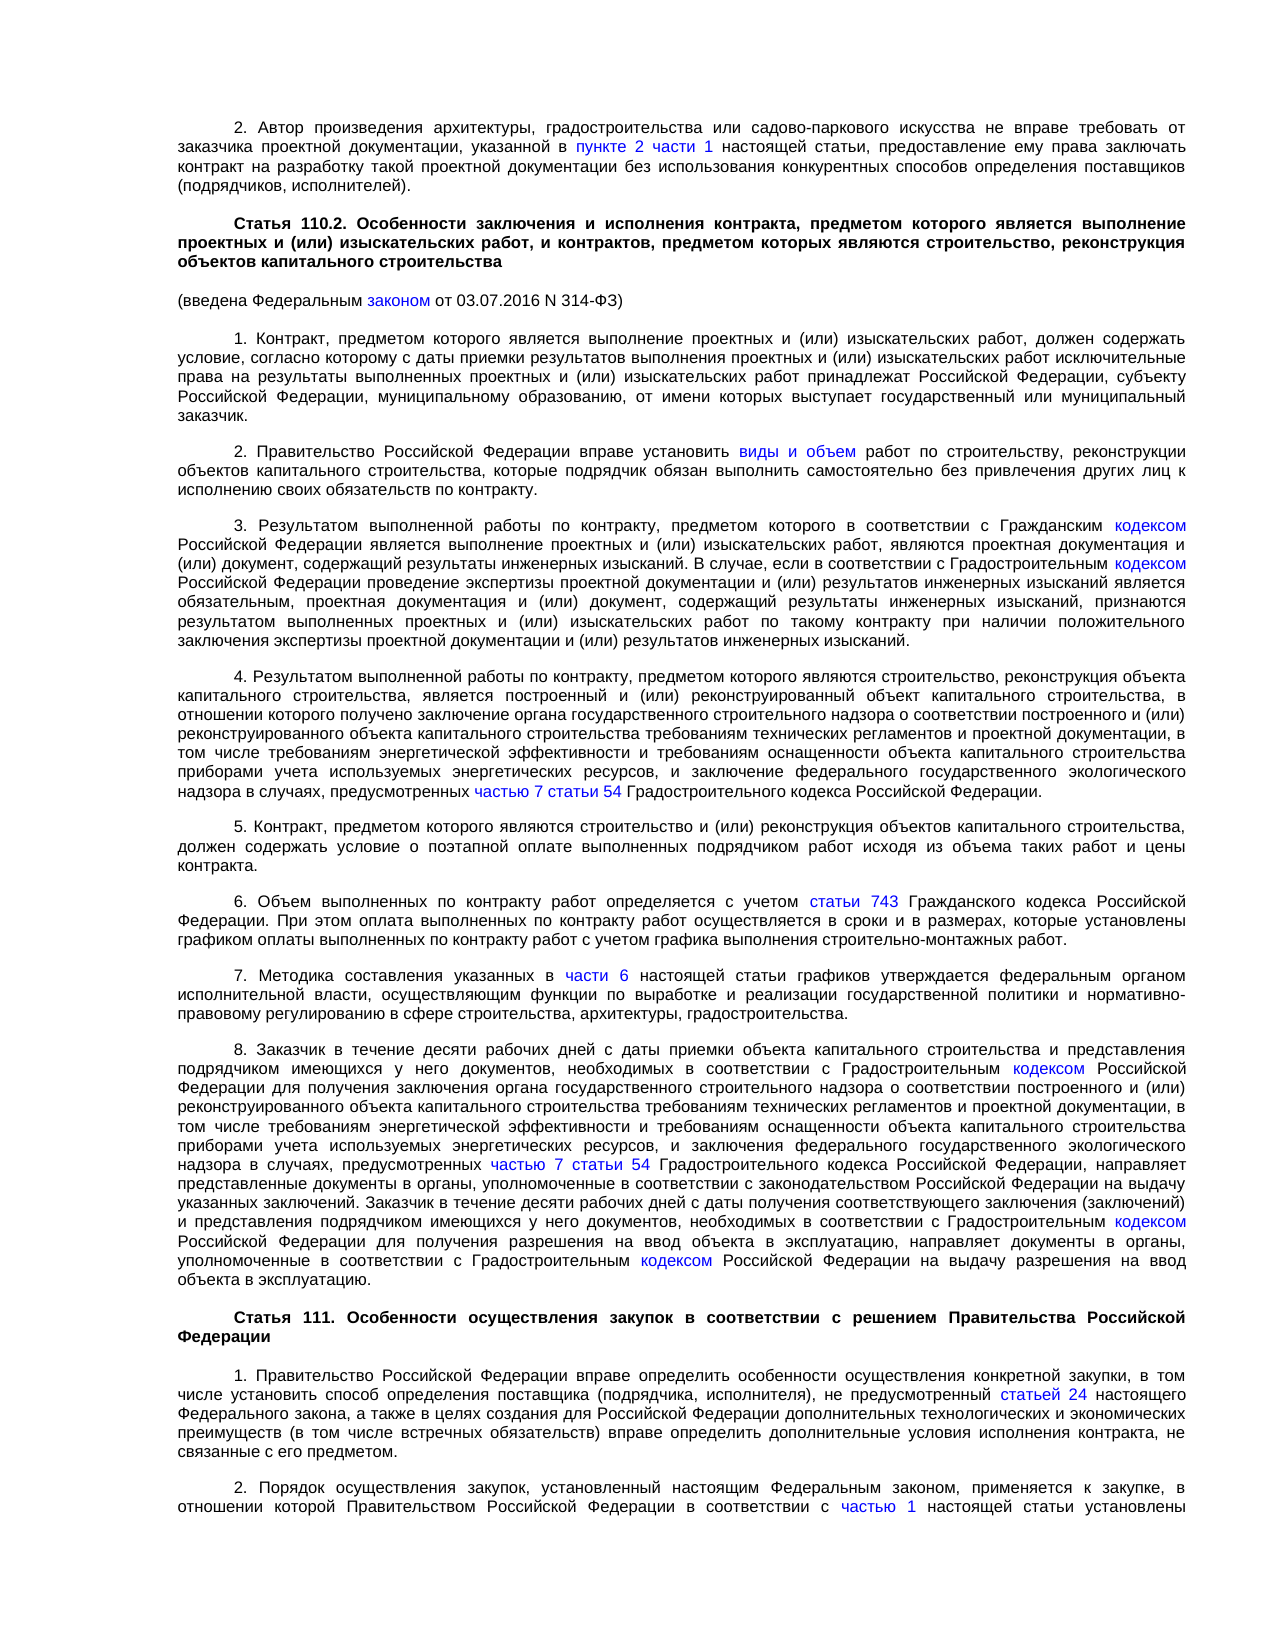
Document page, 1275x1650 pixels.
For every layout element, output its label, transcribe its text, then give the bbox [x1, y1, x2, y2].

text 6. Объем выполненных по контракту работ определяется с учетом статьи 743 Гражданского кодекса Российской Федерации. При этом оплата выполненных по контракту работ осуществляется в сроки и в размерах, которые установлены графиком оплаты выполненных по контракту работ с учетом графика выполнения строительно-монтажных работ. [177, 891, 1186, 949]
text 4. Результатом выполненной работы по контракту, предметом которого являются строительство, реконструкция объекта капитального строительства, является построенный и (или) реконструированный объект капитального строительства, в отношении которого получено заключение органа государственного строительного надзора о соответствии построенного и (или) реконструированного объекта капитального строительства требованиям технических регламентов и проектной документации, в том числе требованиям энергетической эффективности и требованиям оснащенности объекта капитального строительства приборами учета используемых энергетических ресурсов, и заключение федерального государственного экологического надзора в случаях, предусмотренных частью 7 статьи 54 Градостроительного кодекса Российской Федерации. [177, 666, 1186, 801]
text 1. Контракт, предметом которого является выполнение проектных и (или) изыскательских работ, должен содержать условие, согласно которому с даты приемки результатов выполнения проектных и (или) изыскательских работ исключительные права на результаты выполненных проектных и (или) изыскательских работ принадлежат Российской Федерации, субъекту Российской Федерации, муниципальному образованию, от имени которых выступает государственный или муниципальный заказчик. [177, 329, 1186, 425]
text Статья 110.2. Особенности заключения и исполнения контракта, предметом которого является выполнение проектных и (или) изыскательских работ, и контрактов, предметом которых являются строительство, реконструкция объектов капитального строительства [177, 214, 1186, 271]
text 7. Методика составления указанных в части 6 настоящей статьи графиков утверждается федеральным органом исполнительной власти, осуществляющим функции по выработке и реализации государственной политики и нормативно-правовому регулированию в сфере строительства, архитектуры, градостроительства. [177, 966, 1186, 1023]
text (введена Федеральным законом от 03.07.2016 N 314-ФЗ) [177, 291, 1186, 310]
text 8. Заказчик в течение десяти рабочих дней с даты приемки объекта капитального строительства и представления подрядчиком имеющихся у него документов, необходимых в соответствии с Градостроительным кодексом Российской Федерации для получения заключения органа государственного строительного надзора о соответствии построенного и (или) реконструированного объекта капитального строительства требованиям технических регламентов и проектной документации, в том числе требованиям энергетической эффективности и требованиям оснащенности объекта капитального строительства приборами учета используемых энергетических ресурсов, и заключения федерального государственного экологического надзора в случаях, предусмотренных частью 7 статьи 54 Градостроительного кодекса Российской Федерации, направляет представленные документы в органы, уполномоченные в соответствии с законодательством Российской Федерации на выдачу указанных заключений. Заказчик в течение десяти рабочих дней с даты получения соответствующего заключения (заключений) и представления подрядчиком имеющихся у него документов, необходимых в соответствии с Градостроительным кодексом Российской Федерации для получения разрешения на ввод объекта в эксплуатацию, направляет документы в органы, уполномоченные в соответствии с Градостроительным кодексом Российской Федерации на выдачу разрешения на ввод объекта в эксплуатацию. [177, 1040, 1186, 1289]
text 2. Правительство Российской Федерации вправе установить виды и объем работ по строительству, реконструкции объектов капитального строительства, которые подрядчик обязан выполнить самостоятельно без привлечения других лиц к исполнению своих обязательств по контракту. [177, 441, 1186, 499]
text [177, 1478, 1186, 1516]
text 1. Правительство Российской Федерации вправе определить особенности осуществления конкретной закупки, в том числе установить способ определения поставщика (подрядчика, исполнителя), не предусмотренный статьей 24 настоящего Федерального закона, а также в целях создания для Российской Федерации дополнительных технологических и экономических преимуществ (в том числе встречных обязательств) вправе определить дополнительные условия исполнения контракта, не связанные с его предметом. [177, 1366, 1186, 1461]
text 2. Автор произведения архитектуры, градостроительства или садово-паркового искусства не вправе требовать от заказчика проектной документации, указанной в пункте 2 части 1 настоящей статьи, предоставление ему права заключать контракт на разработку такой проектной документации без использования конкурентных способов определения поставщиков (подрядчиков, исполнителей). [177, 118, 1186, 195]
text 3. Результатом выполненной работы по контракту, предметом которого в соответствии с Гражданским кодексом Российской Федерации является выполнение проектных и (или) изыскательских работ, являются проектная документация и (или) документ, содержащий результаты инженерных изысканий. В случае, если в соответствии с Градостроительным кодексом Российской Федерации проведение экспертизы проектной документации и (или) результатов инженерных изысканий является обязательным, проектная документация и (или) документ, содержащий результаты инженерных изысканий, признаются результатом выполненных проектных и (или) изыскательских работ по такому контракту при наличии положительного заключения экспертизы проектной документации и (или) результатов инженерных изысканий. [177, 516, 1186, 650]
text Статья 111. Особенности осуществления закупок в соответствии с решением Правительства Российской Федерации [177, 1308, 1186, 1346]
text 5. Контракт, предметом которого являются строительство и (или) реконструкция объектов капитального строительства, должен содержать условие о поэтапной оплате выполненных подрядчиком работ исходя из объема таких работ и цены контракта. [177, 817, 1186, 875]
